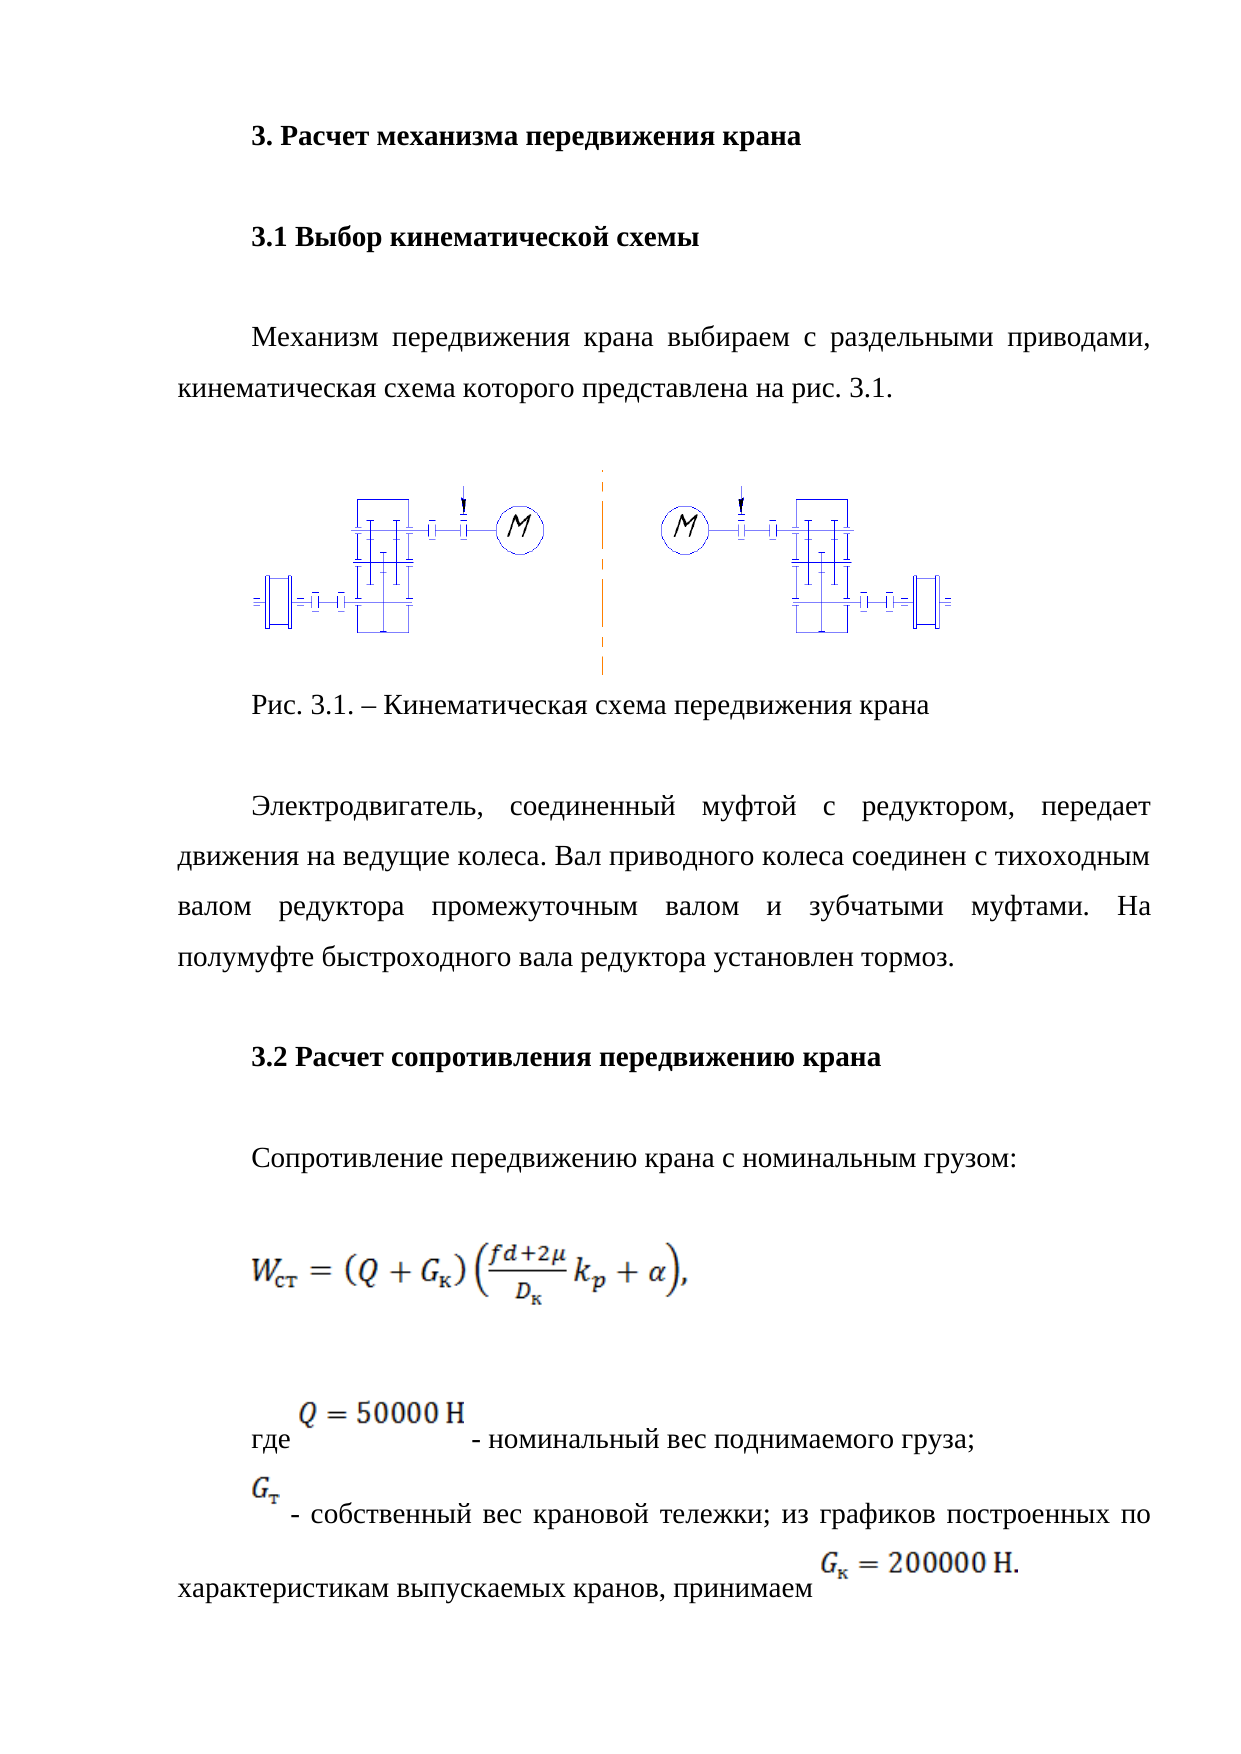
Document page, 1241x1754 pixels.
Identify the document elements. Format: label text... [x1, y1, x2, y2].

picture [820, 1546, 1018, 1598]
text 3. Расчет механизма передвижения крана [177, 118, 1152, 152]
picture [251, 1471, 280, 1523]
text 3.2 Расчет сопротивления передвижению крана [177, 1039, 1152, 1073]
text - собственный вес крановой тележки; из графиков построенных по характеристикам выпускаемых кранов, принимаем [177, 1471, 1152, 1604]
picture [251, 470, 962, 675]
text Сопротивление передвижению крана с номинальным грузом: [177, 1140, 1152, 1173]
picture [298, 1396, 464, 1449]
text 3.1 Выбор кинематической схемы [177, 219, 1152, 252]
picture [251, 1240, 689, 1324]
text Механизм передвижения крана выбираем с раздельными приводами, кинематическая схема которого представлена на рис. 3.1. [177, 319, 1152, 403]
text Электродвигатель, соединенный муфтой с редуктором, передает движения на ведущие колеса. Вал приводного колеса соединен с тихоходным валом редуктора промежуточным валом и зубчатыми муфтами. На полумуфте быстроходного вала редуктора установлен тормоз. [177, 788, 1152, 972]
text Рис. 3.1. – Кинематическая схема передвижения крана [177, 687, 1152, 721]
text где - номинальный вес поднимаемого груза; [177, 1397, 1152, 1455]
